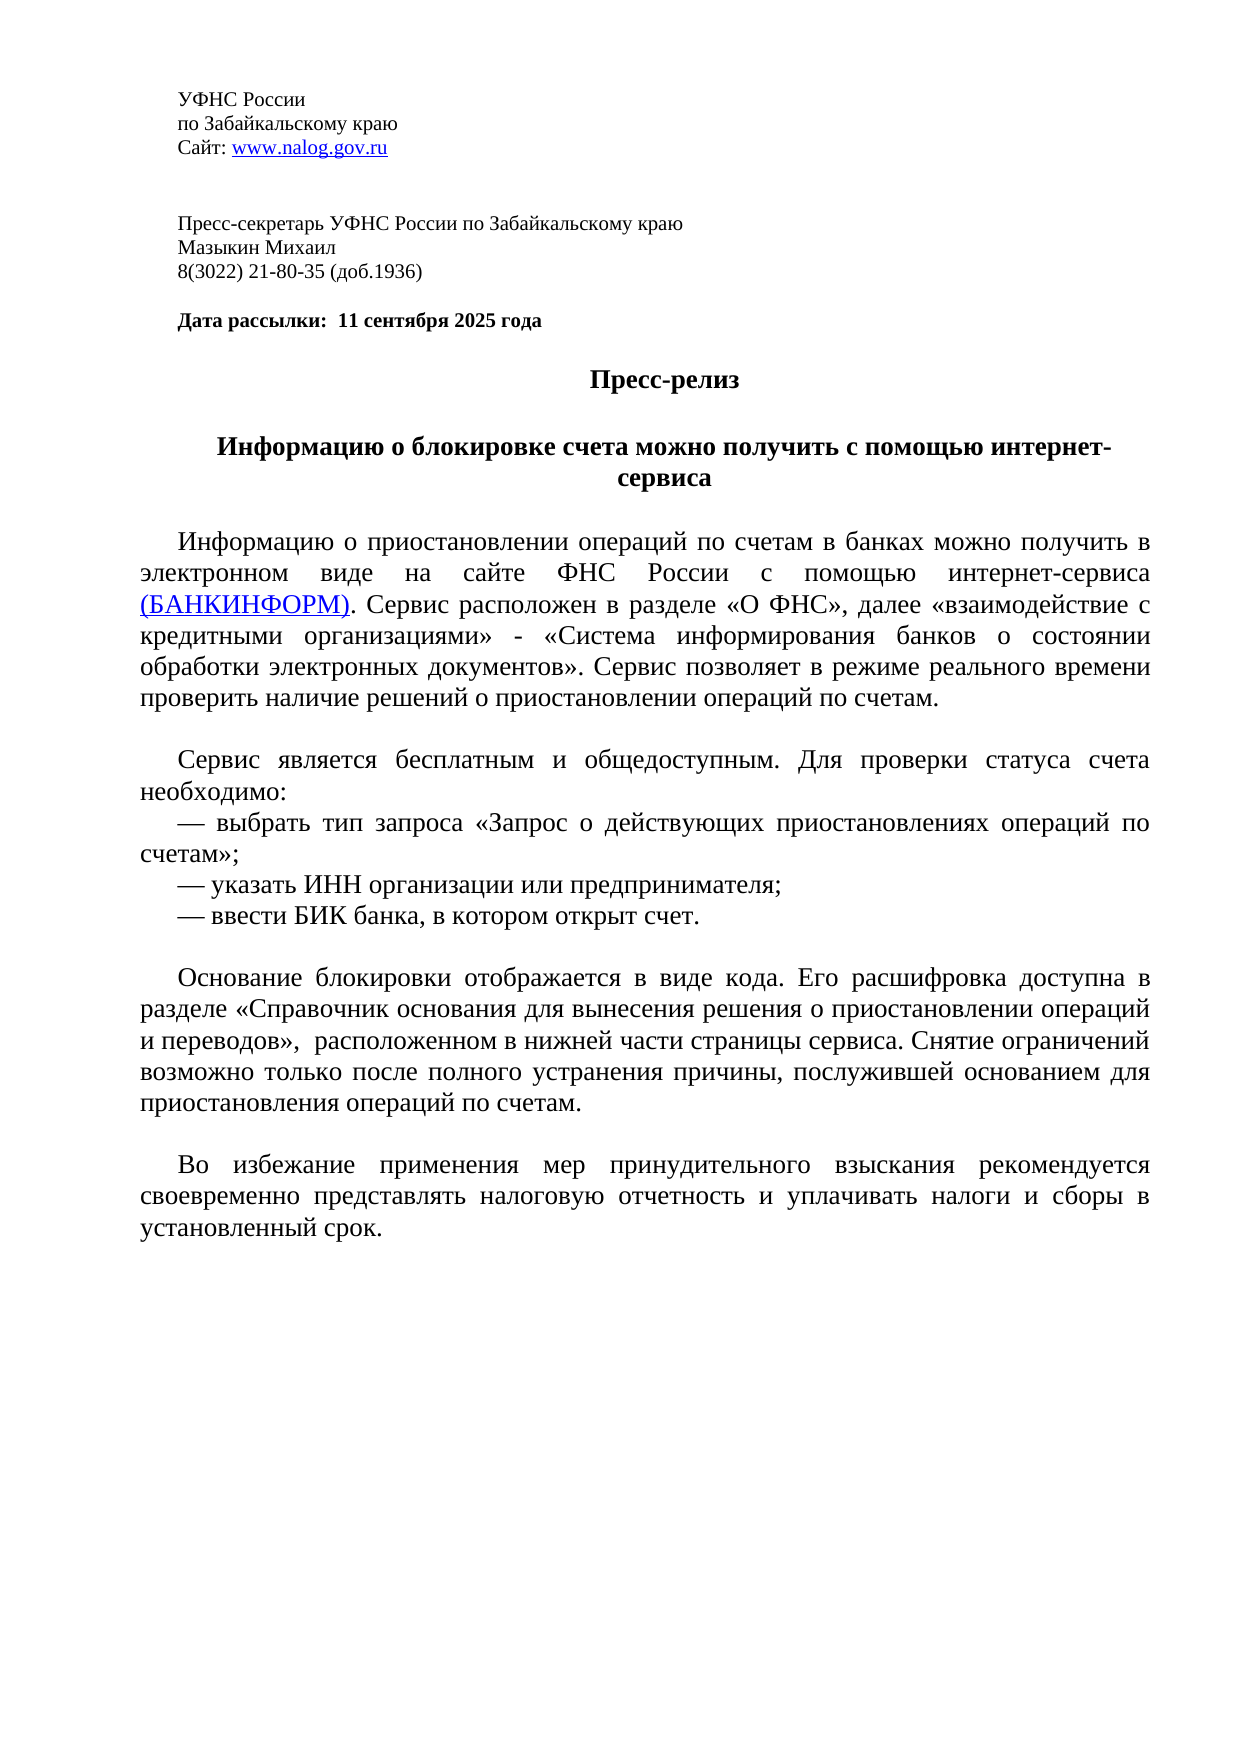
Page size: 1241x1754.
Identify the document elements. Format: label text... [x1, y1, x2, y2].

text Сайт: www.nalog.gov.ru [177, 135, 1152, 159]
text Сервис является бесплатным и общедоступным. Для проверки статуса счета необходимо: [140, 743, 1152, 806]
text по Забайкальскому краю [177, 111, 1152, 135]
text 8(3022) 21-80-35 (доб.1936) [177, 259, 1152, 283]
text Пресс-секретарь УФНС России по Забайкальскому краю [177, 211, 1152, 235]
text Пресс-релиз [177, 363, 1152, 394]
text Информацию о приостановлении операций по счетам в банках можно получить в электронном виде на сайте ФНС России с помощью интернет-сервиса (БАНКИНФОРМ). Сервис расположен в разделе «О ФНС», далее «взаимодействие с кредитными организациями» - «Система информирования банков о состоянии обработки электронных документов». Сервис позволяет в режиме реального времени проверить наличие решений о приостановлении операций по счетам. [140, 525, 1152, 712]
text Дата рассылки: 11 сентября 2025 года [177, 307, 1152, 332]
text — выбрать тип запроса «Запрос о действующих приостановлениях операций по счетам»; [140, 806, 1152, 868]
text — указать ИНН организации или предпринимателя; [140, 868, 1152, 899]
text — ввести БИК банка, в котором открыт счет. [140, 899, 1152, 930]
text Во избежание применения мер принудительного взыскания рекомендуется своевременно представлять налоговую отчетность и уплачивать налоги и сборы в установленный срок. [140, 1148, 1152, 1242]
text УФНС России [177, 87, 1152, 111]
text Основание блокировки отображается в виде кода. Его расшифровка доступна в разделе «Справочник основания для вынесения решения о приостановлении операций и переводов», расположенном в нижней части страницы сервиса. Снятие ограничений возможно только после полного устранения причины, послужившей основанием для приостановления операций по счетам. [140, 961, 1152, 1117]
text Информацию о блокировке счета можно получить с помощью интернет-сервиса [177, 429, 1152, 492]
text Мазыкин Михаил [177, 235, 1152, 259]
